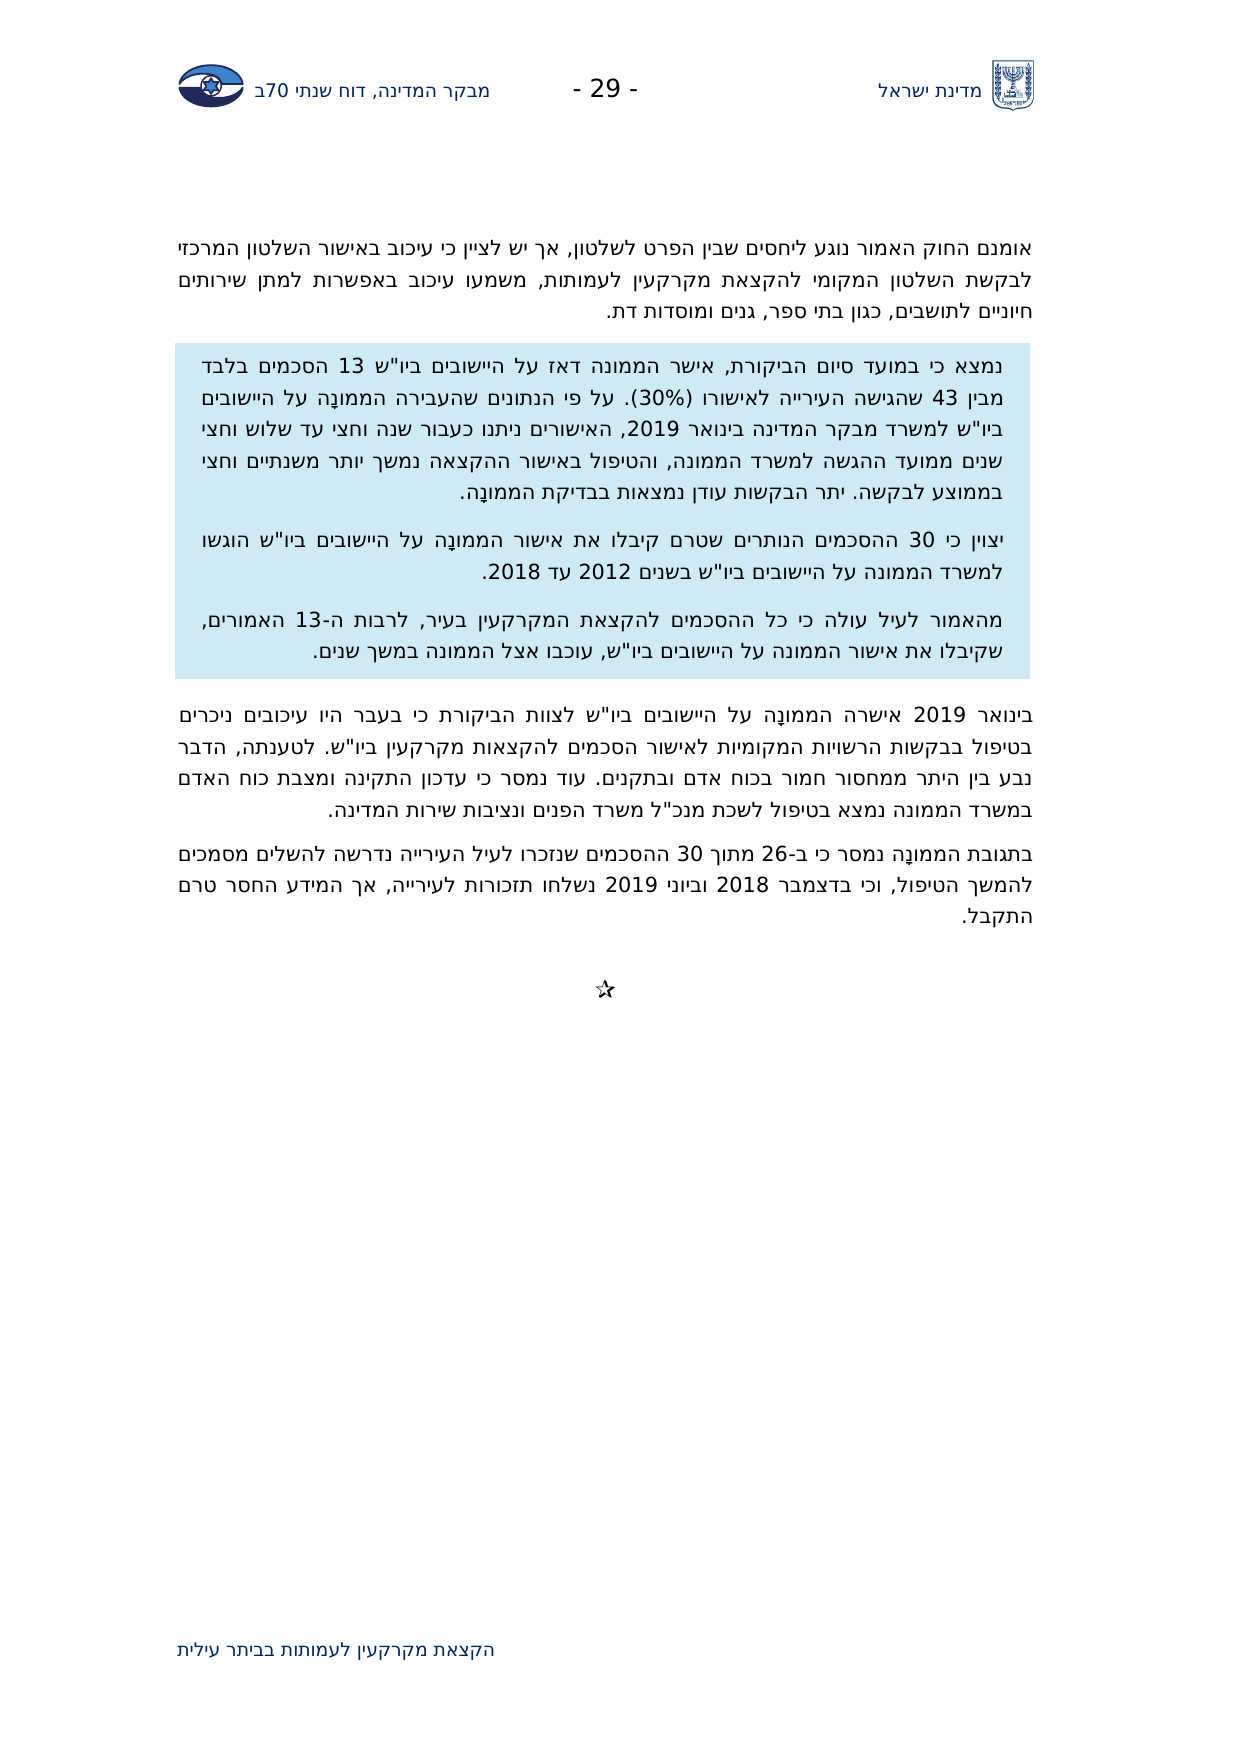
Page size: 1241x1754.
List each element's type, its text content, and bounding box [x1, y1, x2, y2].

text בינואר 2019 אישרה הממונָה על היישובים ביו"ש לצוות הביקורת כי בעבר היו עיכובים ניכרים בטיפול בבקשות הרשויות המקומיות לאישור הסכמים להקצאות מקרקעין ביו"ש. לטענתה, הדבר נבע בין היתר ממחסור חמור בכוח אדם ובתקנים. עוד נמסר כי עדכון התקינה ומצבת כוח האדם במשרד הממונה נמצא בטיפול לשכת מנכ"ל משרד הפנים ונציבות שירות המדינה. [177, 703, 1033, 822]
list ✰ [177, 975, 1033, 1004]
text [177, 236, 1033, 323]
text יצוין כי 30 ההסכמים הנותרים שטרם קיבלו את אישור הממונָה על היישובים ביו"ש הוגשו למשרד הממונה על היישובים ביו"ש בשנים 2012 עד 2018. [178, 517, 1027, 584]
text מהאמור לעיל עולה כי כל ההסכמים להקצאת המקרקעין בעיר, לרבות ה-13 האמורים, שקיבלו את אישור הממונה על היישובים ביו"ש, עוכבו אצל הממונה במשך שנים. [178, 597, 1027, 676]
text בתגובת הממונָה נמסר כי ב-26 מתוך 30 ההסכמים שנזכרו לעיל העירייה נדרשה להשלים מסמכים להמשך הטיפול, וכי בדצמבר 2018 וביוני 2019 נשלחו תזכורות לעירייה, אך המידע החסר טרם התקבל. [177, 842, 1033, 929]
text נמצא כי במועד סיום הביקורת, אישר הממונה דאז על היישובים ביו"ש 13 הסכמים בלבד מבין 43 שהגישה העירייה לאישורו (30%). על פי הנתונים שהעבירה הממונָה על היישובים ביו"ש למשרד מבקר המדינה בינואר 2019, האישורים ניתנו כעבור שנה וחצי עד שלוש וחצי שנים ממועד ההגשה למשרד הממונה, והטיפול באישור ההקצאה נמשך יותר משנתיים וחצי בממוצע לבקשה. יתר הבקשות עודן נמצאות בבדיקת הממונָה. [178, 346, 1027, 505]
